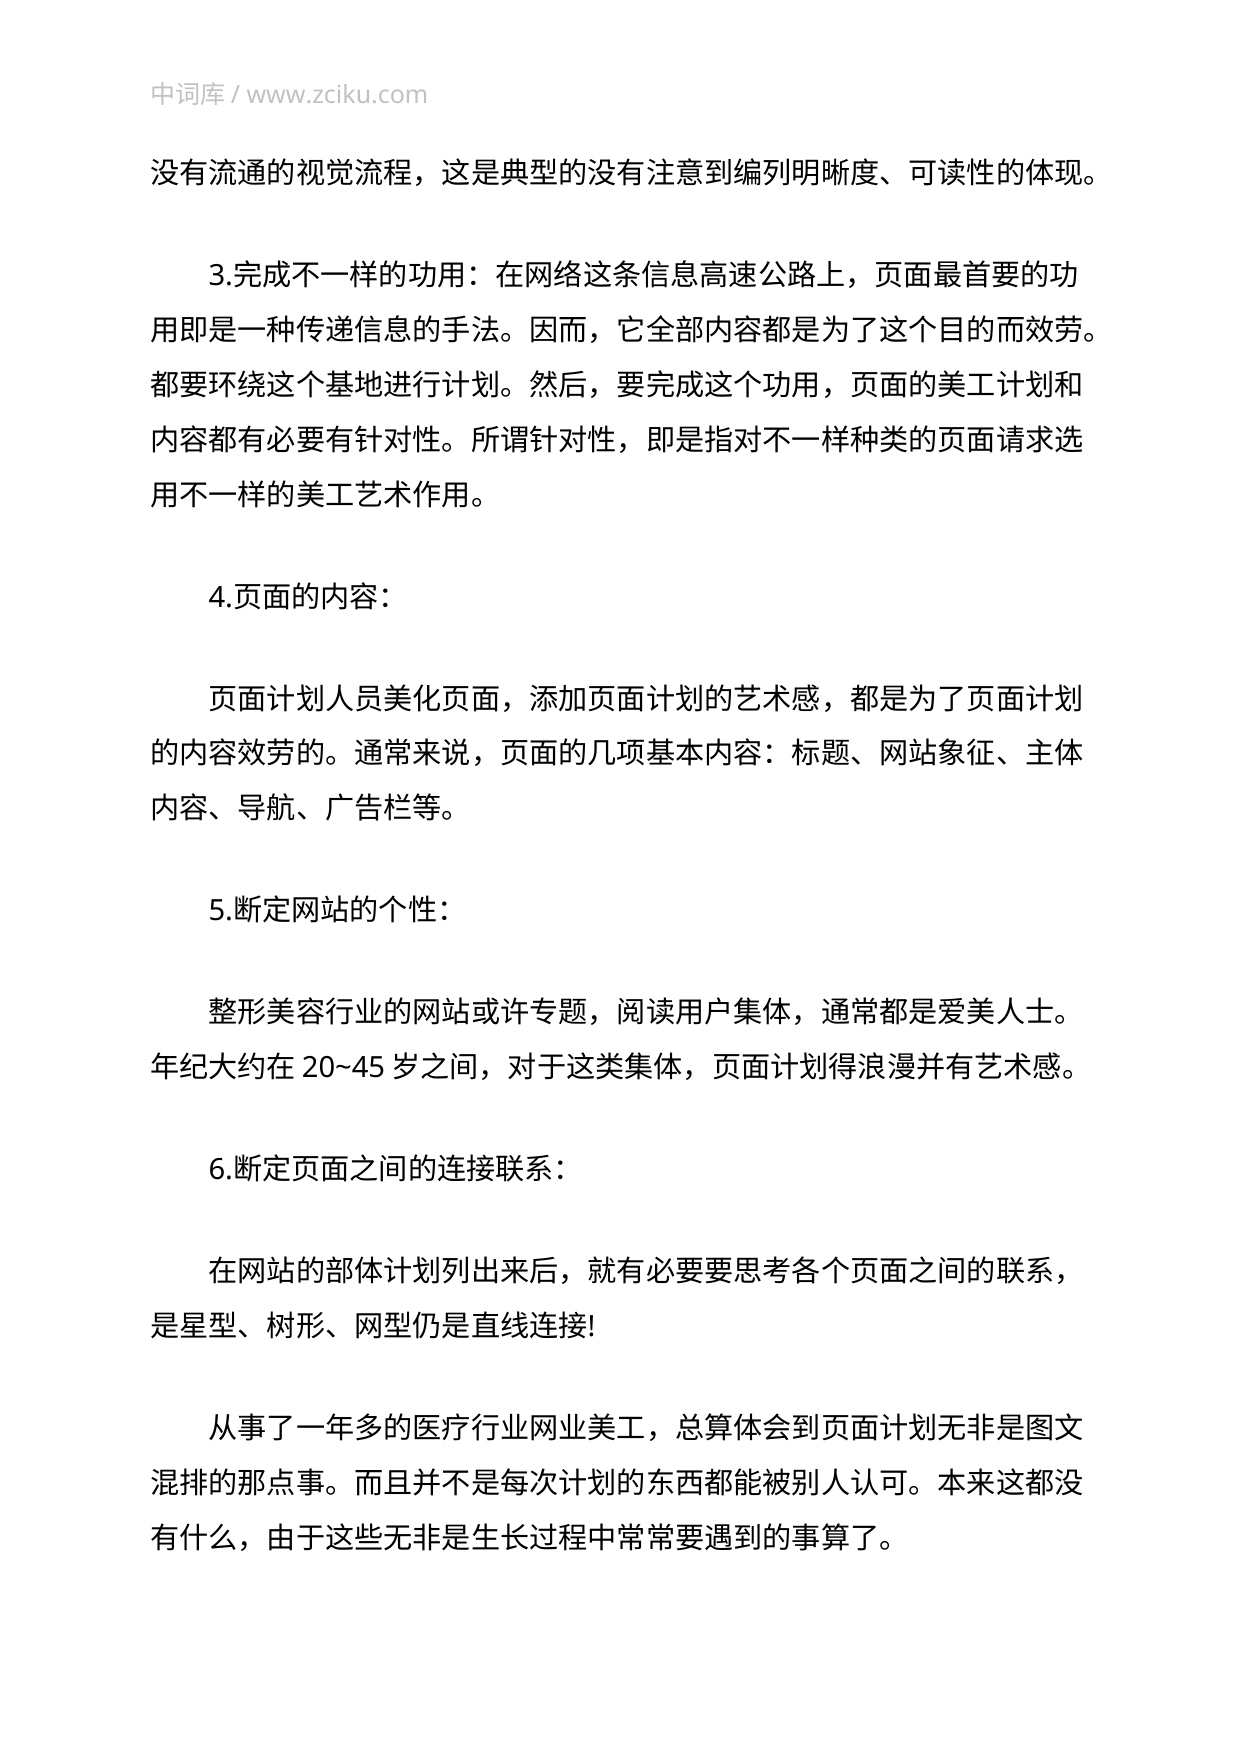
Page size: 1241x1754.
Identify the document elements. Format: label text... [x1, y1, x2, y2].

text 5.断定网站的个性： [150, 887, 1090, 929]
text 从事了一年多的医疗行业网业美工，总算体会到页面计划无非是图文混排的那点事。而且并不是每次计划的东西都能被别人认可。本来这都没有什么，由于这些无非是生长过程中常常要遇到的事算了。 [150, 1404, 1090, 1557]
text 页面计划人员美化页面，添加页面计划的艺术感，都是为了页面计划的内容效劳的。通常来说，页面的几项基本内容：标题、网站象征、主体内容、导航、广告栏等。 [150, 675, 1090, 827]
text 整形美容行业的网站或许专题，阅读用户集体，通常都是爱美人士。年纪大约在20~45岁之间，对于这类集体，页面计划得浪漫并有艺术感。 [150, 989, 1090, 1086]
text 4.页面的内容： [150, 573, 1090, 616]
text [150, 150, 1090, 192]
text 6.断定页面之间的连接联系： [150, 1146, 1090, 1188]
text 在网站的部体计划列出来后，就有必要要思考各个页面之间的联系，是星型、树形、网型仍是直线连接! [150, 1248, 1090, 1345]
text 3.完成不一样的功用：在网络这条信息高速公路上，页面最首要的功用即是一种传递信息的手法。因而，它全部内容都是为了这个目的而效劳。都要环绕这个基地进行计划。然后，要完成这个功用，页面的美工计划和内容都有必要有针对性。所谓针对性，即是指对不一样种类的页面请求选用不一样的美工艺术作用。 [150, 252, 1090, 514]
